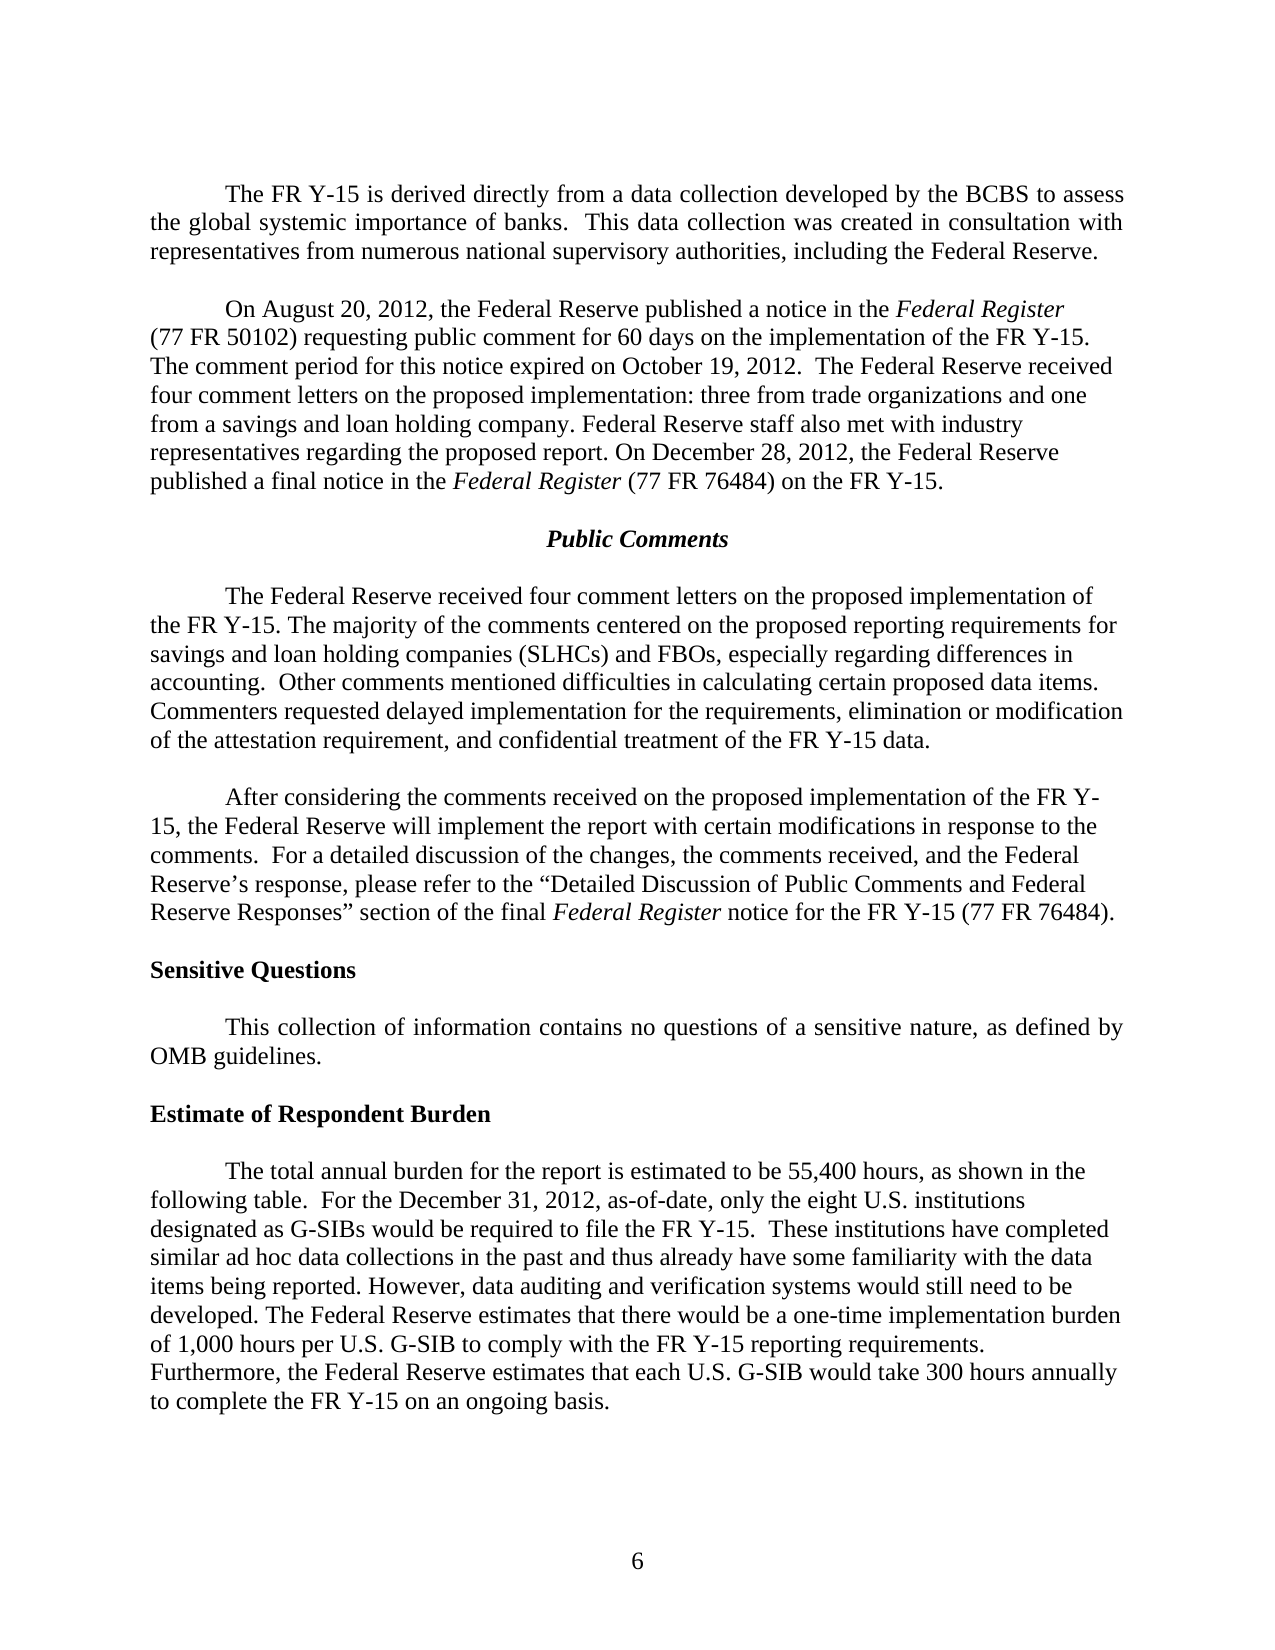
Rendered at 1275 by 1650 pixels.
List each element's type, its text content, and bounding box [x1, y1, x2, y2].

text The FR Y-15 is derived directly from a data collection developed by the BCBS to assess the global systemic importance of banks. This data collection was created in consultation with representatives from numerous national supervisory authorities, including the Federal Reserve. [150, 179, 1125, 265]
text This collection of information contains no questions of a sensitive nature, as defined by OMB guidelines. [150, 1012, 1125, 1070]
text The total annual burden for the report is estimated to be 55,400 hours, as shown in the following table. For the December 31, 2012, as-of-date, only the eight U.S. institutions designated as G-SIBs would be required to file the FR Y-15. These institutions have completed similar ad hoc data collections in the past and thus already have some familiarity with the data items being reported. However, data auditing and verification systems would still need to be developed. The Federal Reserve estimates that there would be a one-time implementation burden of 1,000 hours per U.S. G-SIB to comply with the FR Y-15 reporting requirements. Furthermore, the Federal Reserve estimates that each U.S. G-SIB would take 300 hours annually to complete the FR Y-15 on an ongoing basis. [150, 1156, 1125, 1415]
text Estimate of Respondent Burden [150, 1099, 1125, 1127]
text The Federal Reserve received four comment letters on the proposed implementation of the FR Y-15. The majority of the comments centered on the proposed reporting requirements for savings and loan holding companies (SLHCs) and FBOs, especially regarding differences in accounting. Other comments mentioned difficulties in calculating certain proposed data items. Commenters requested delayed implementation for the requirements, elimination or modification of the attestation requirement, and confidential treatment of the FR Y-15 data. [150, 581, 1125, 754]
text On August 20, 2012, the Federal Reserve published a notice in the Federal Register (77 FR 50102) requesting public comment for 60 days on the implementation of the FR Y-15. The comment period for this notice expired on October 19, 2012. The Federal Reserve received four comment letters on the proposed implementation: three from trade organizations and one from a savings and loan holding company. Federal Reserve staff also met with industry representatives regarding the proposed report. On December 28, 2012, the Federal Reserve published a final notice in the Federal Register (77 FR 76484) on the FR Y-15. [150, 294, 1125, 495]
text Public Comments [150, 524, 1125, 552]
text Sensitive Questions [150, 955, 1125, 984]
text After considering the comments received on the proposed implementation of the FR Y-15, the Federal Reserve will implement the report with certain modifications in response to the comments. For a detailed discussion of the changes, the comments received, and the Federal Reserve’s response, please refer to the “Detailed Discussion of Public Comments and Federal Reserve Responses” section of the final Federal Register notice for the FR Y-15 (77 FR 76484). [150, 782, 1125, 926]
